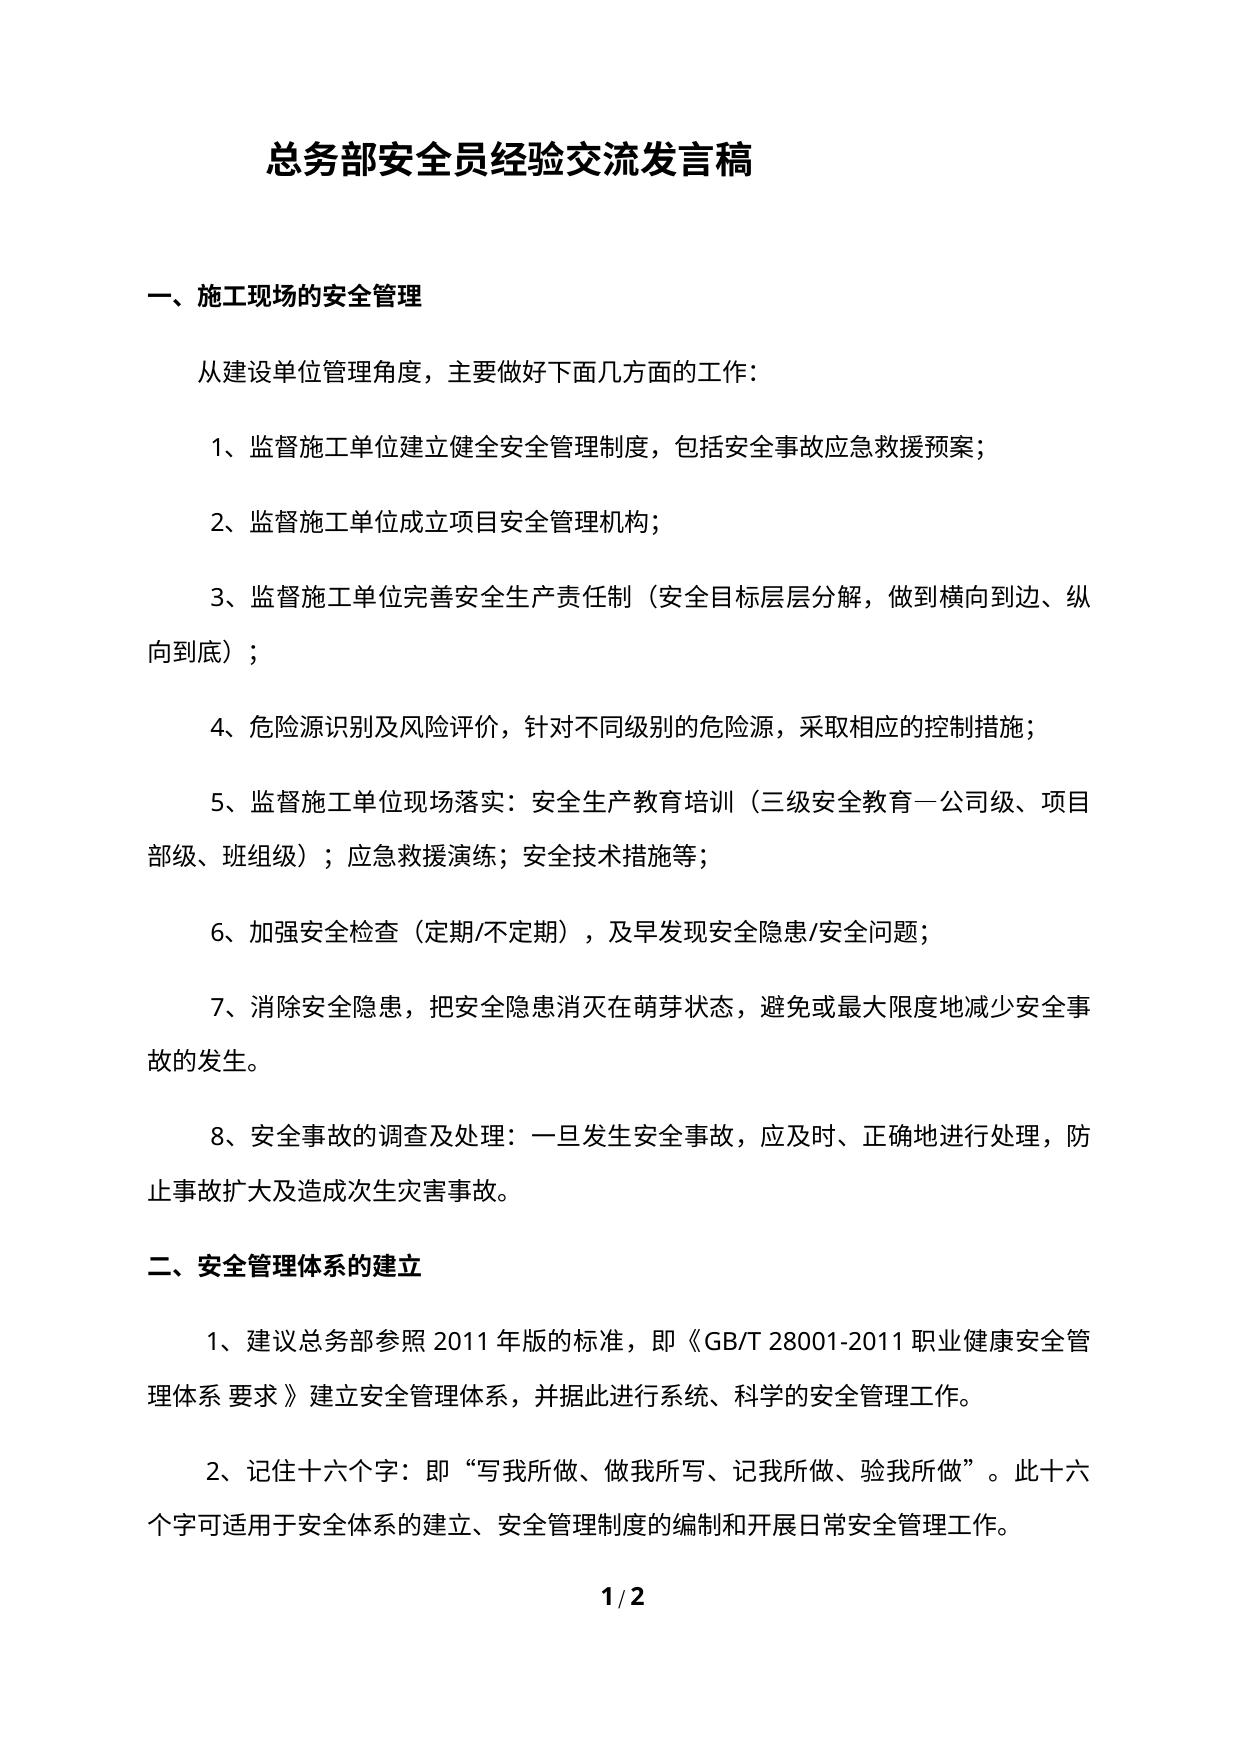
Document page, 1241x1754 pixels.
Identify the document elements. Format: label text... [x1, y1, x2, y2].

text 6、加强安全检查（定期/不定期），及早发现安全隐患/安全问题； [148, 912, 1092, 948]
text 1、监督施工单位建立健全安全管理制度，包括安全事故应急救援预案； [148, 427, 1092, 463]
text 1、建议总务部参照2011年版的标准，即《GB/T 28001-2011 职业健康安全管理体系 要求 》建立安全管理体系，并据此进行系统、科学的安全管理工作。 [148, 1322, 1092, 1412]
text 5、监督施工单位现场落实：安全生产教育培训（三级安全教育—公司级、项目部级、班组级）；应急救援演练；安全技术措施等； [148, 782, 1092, 873]
text 8、安全事故的调查及处理：一旦发生安全事故，应及时、正确地进行处理，防止事故扩大及造成次生灾害事故。 [148, 1117, 1092, 1207]
text 3、监督施工单位完善安全生产责任制（安全目标层层分解，做到横向到边、纵向到底）； [148, 578, 1092, 668]
text 总务部安全员经验交流发言稿 [148, 130, 1092, 184]
text 2、记住十六个字：即“写我所做、做我所写、记我所做、验我所做”。此十六个字可适用于安全体系的建立、安全管理制度的编制和开展日常安全管理工作。 [148, 1451, 1092, 1542]
text 二、安全管理体系的建立 [148, 1246, 1092, 1283]
text 7、消除安全隐患，把安全隐患消灭在萌芽状态，避免或最大限度地减少安全事故的发生。 [148, 987, 1092, 1078]
text 4、危险源识别及风险评价，针对不同级别的危险源，采取相应的控制措施； [148, 707, 1092, 743]
text 一、施工现场的安全管理 [148, 277, 1092, 313]
text 从建设单位管理角度，主要做好下面几方面的工作： [148, 352, 1092, 388]
text 2、监督施工单位成立项目安全管理机构； [148, 502, 1092, 539]
